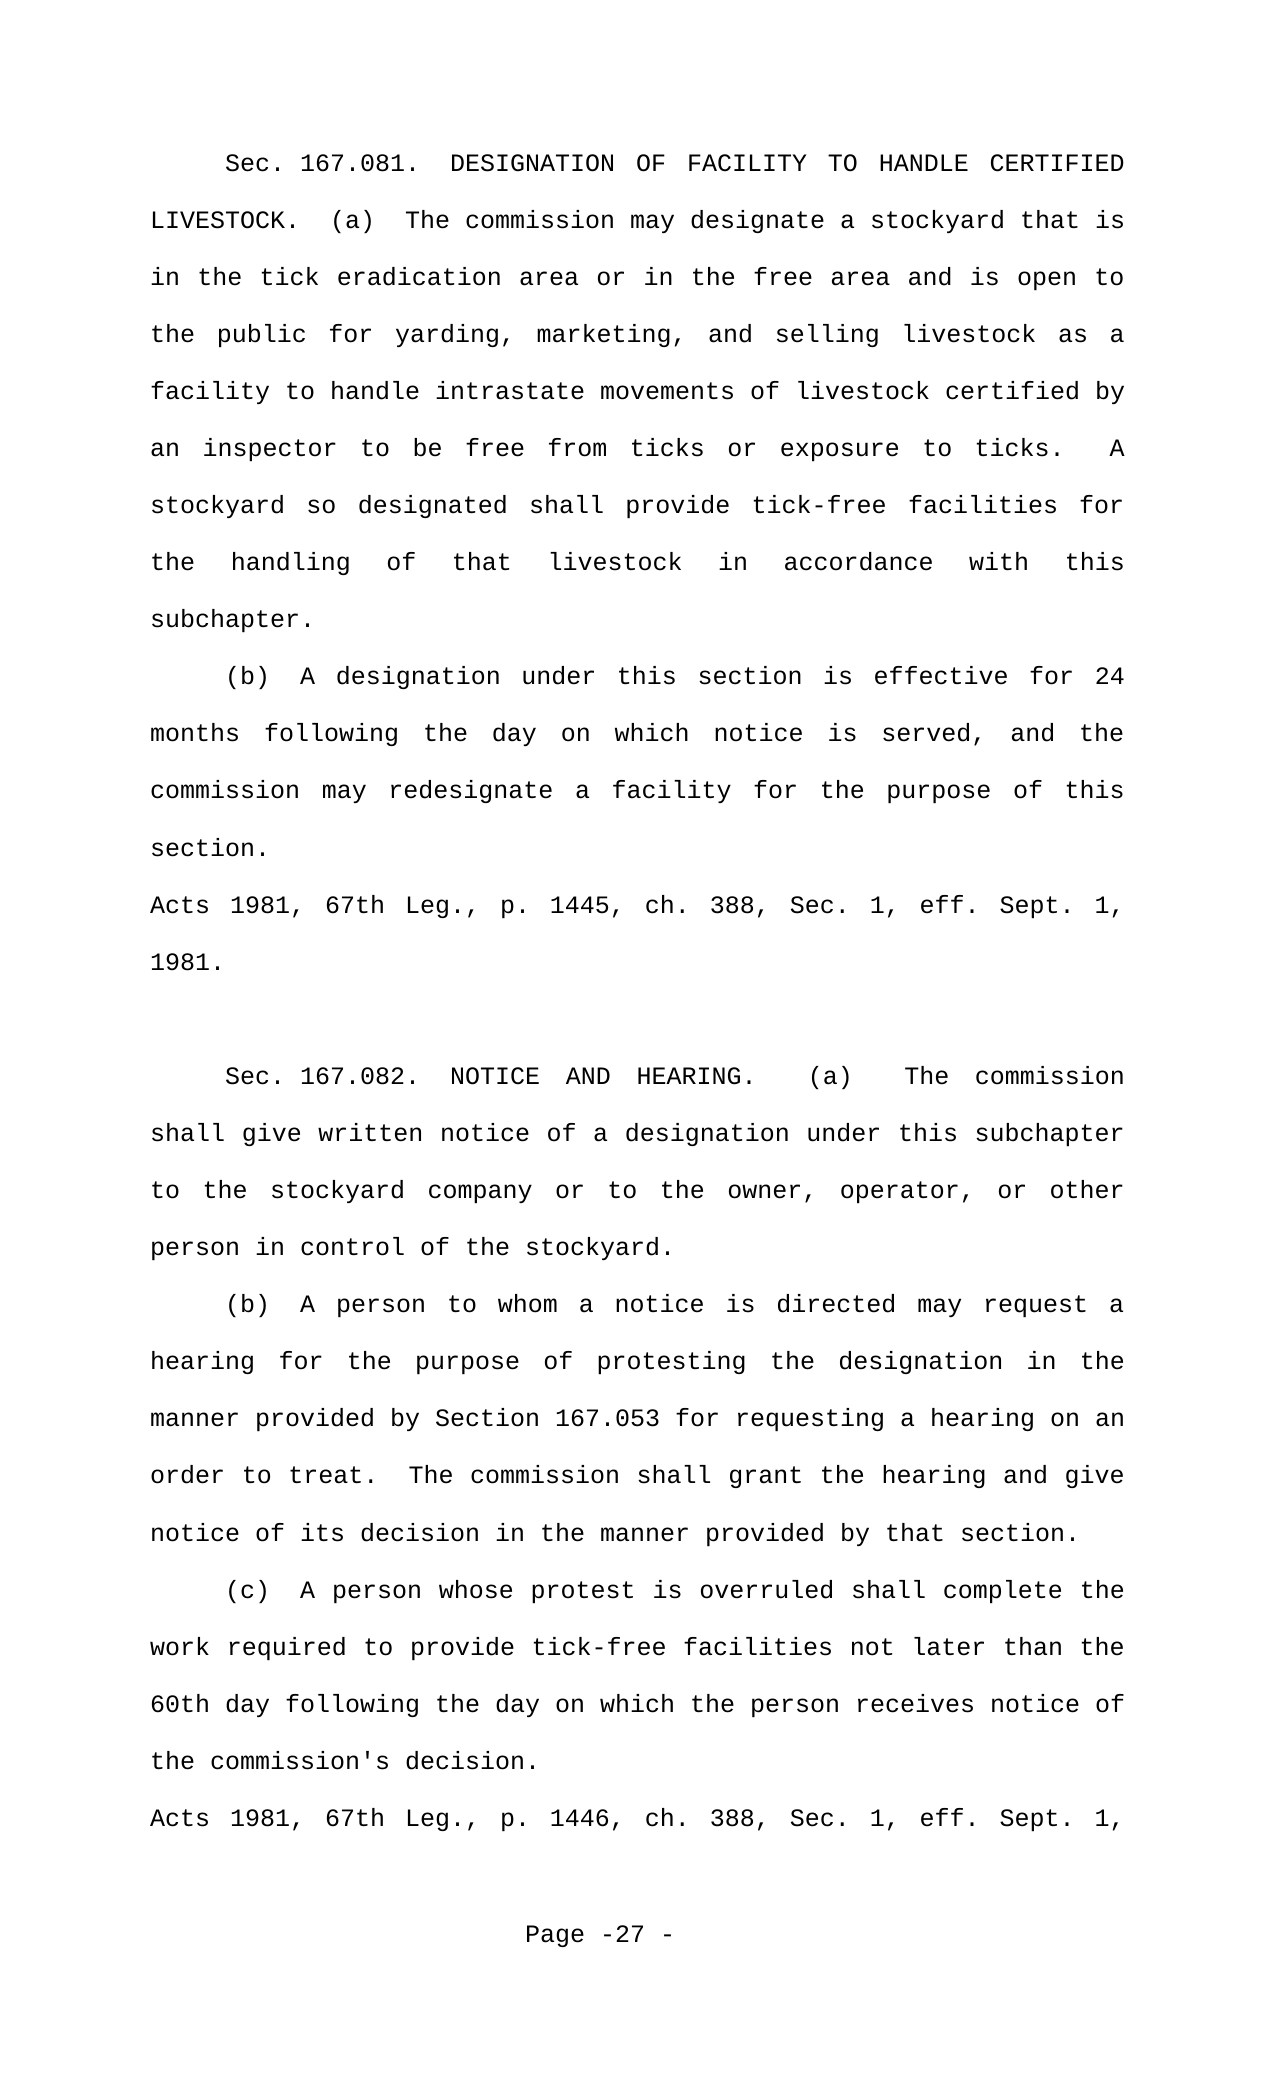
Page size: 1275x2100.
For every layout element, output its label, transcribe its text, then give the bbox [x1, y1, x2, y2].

text Sec. 167.081. DESIGNATION OF FACILITY TO HANDLE CERTIFIED LIVESTOCK. (a) The commission may designate a stockyard that is in the tick eradication area or in the free area and is open to the public for yarding, marketing, and selling livestock as a facility to handle intrastate movements of livestock certified by an inspector to be free from ticks or exposure to ticks. A stockyard so designated shall provide tick-free facilities for the handling of that livestock in accordance with this subchapter. [150, 150, 1125, 635]
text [150, 1805, 1125, 1834]
text Acts 1981, 67th Leg., p. 1445, ch. 388, Sec. 1, eff. Sept. 1, 1981. [150, 892, 1125, 978]
text (b) A designation under this section is effective for 24 months following the day on which notice is served, and the commission may redesignate a facility for the purpose of this section. [150, 664, 1125, 863]
text (c) A person whose protest is overruled shall complete the work required to provide tick-free facilities not later than the 60th day following the day on which the person receives notice of the commission's decision. [150, 1577, 1125, 1777]
text (b) A person to whom a notice is directed may request a hearing for the purpose of protesting the designation in the manner provided by Section 167.053 for requesting a hearing on an order to treat. The commission shall grant the hearing and give notice of its decision in the manner provided by that section. [150, 1292, 1125, 1548]
text Sec. 167.082. NOTICE AND HEARING. (a) The commission shall give written notice of a designation under this subchapter to the stockyard company or to the owner, operator, or other person in control of the stockyard. [150, 1063, 1125, 1263]
